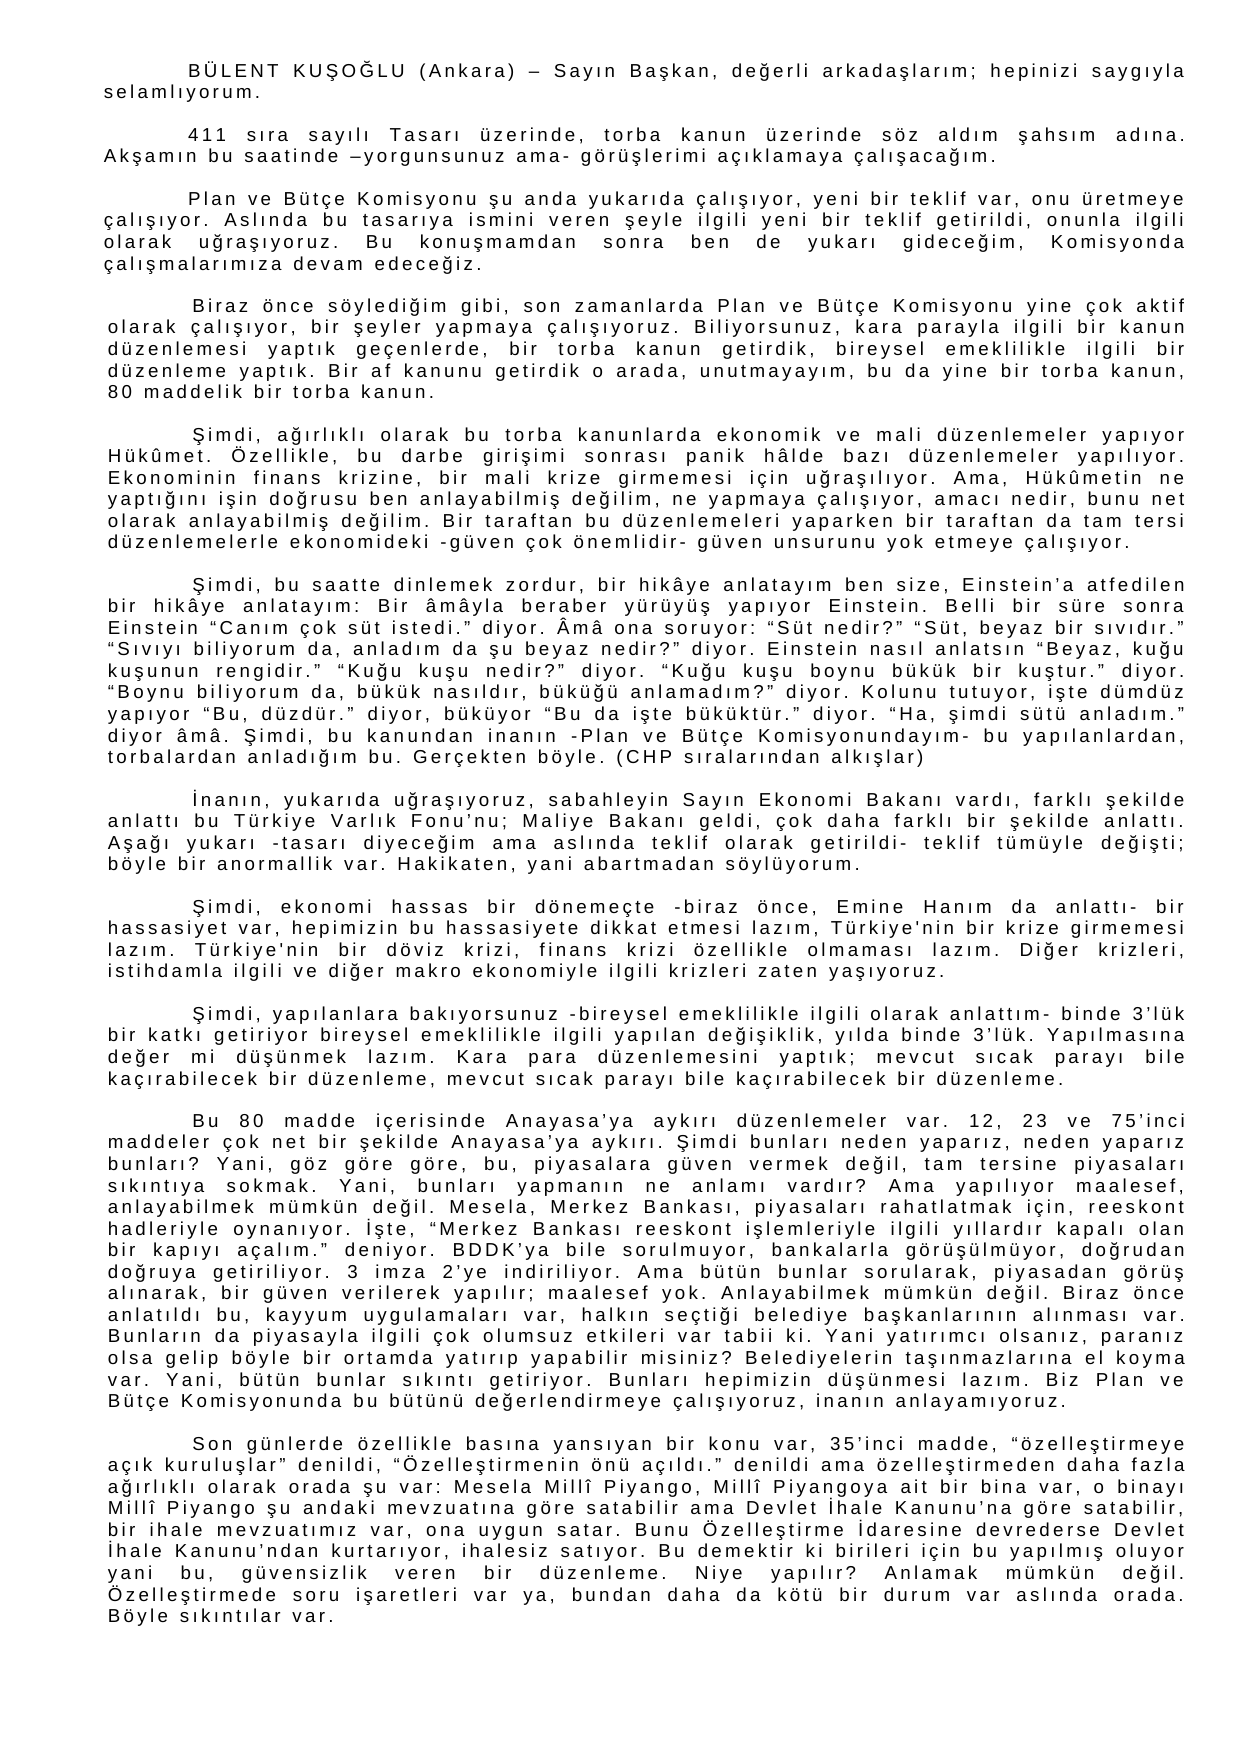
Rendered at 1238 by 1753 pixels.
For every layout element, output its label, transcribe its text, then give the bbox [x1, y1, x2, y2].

text Şimdi, ekonomi hassas bir dönemeçte -biraz önce, Emine Hanım da anlattı- bir hassasiyet var, hepimizin bu hassasiyete dikkat etmesi lazım, Türkiye'nin bir krize girmemesi lazım. Türkiye'nin bir döviz krizi, finans krizi özellikle olmaması lazım. Diğer krizleri, istihdamla ilgili ve diğer makro ekonomiyle ilgili krizleri zaten yaşıyoruz. [108, 896, 1186, 982]
text Şimdi, ağırlıklı olarak bu torba kanunlarda ekonomik ve mali düzenlemeler yapıyor Hükûmet. Özellikle, bu darbe girişimi sonrası panik hâlde bazı düzenlemeler yapılıyor. Ekonominin finans krizine, bir mali krize girmemesi için uğraşılıyor. Ama, Hükûmetin ne yaptığını işin doğrusu ben anlayabilmiş değilim, ne yapmaya çalışıyor, amacı nedir, bunu net olarak anlayabilmiş değilim. Bir taraftan bu düzenlemeleri yaparken bir taraftan da tam tersi düzenlemelerle ekonomideki -güven çok önemlidir- güven unsurunu yok etmeye çalışıyor. [108, 423, 1186, 553]
text 411 sıra sayılı Tasarı üzerinde, torba kanun üzerinde söz aldım şahsım adına. Akşamın bu saatinde –yorgunsunuz ama- görüşlerimi açıklamaya çalışacağım. [103, 124, 1186, 167]
text İnanın, yukarıda uğraşıyoruz, sabahleyin Sayın Ekonomi Bakanı vardı, farklı şekilde anlattı bu Türkiye Varlık Fonu’nu; Maliye Bakanı geldi, çok daha farklı bir şekilde anlattı. Aşağı yukarı -tasarı diyeceğim ama aslında teklif olarak getirildi- teklif tümüyle değişti; böyle bir anormallik var. Hakikaten, yani abartmadan söylüyorum. [108, 788, 1186, 875]
text Plan ve Bütçe Komisyonu şu anda yukarıda çalışıyor, yeni bir teklif var, onu üretmeye çalışıyor. Aslında bu tasarıya ismini veren şeyle ilgili yeni bir teklif getirildi, onunla ilgili olarak uğraşıyoruz. Bu konuşmamdan sonra ben de yukarı gideceğim, Komisyonda çalışmalarımıza devam edeceğiz. [103, 188, 1186, 274]
text BÜLENT KUŞOĞLU (Ankara) – Sayın Başkan, değerli arkadaşlarım; hepinizi saygıyla selamlıyorum. [103, 60, 1186, 103]
text Biraz önce söylediğim gibi, son zamanlarda Plan ve Bütçe Komisyonu yine çok aktif olarak çalışıyor, bir şeyler yapmaya çalışıyoruz. Biliyorsunuz, kara parayla ilgili bir kanun düzenlemesi yaptık geçenlerde, bir torba kanun getirdik, bireysel emeklilikle ilgili bir düzenleme yaptık. Bir af kanunu getirdik o arada, unutmayayım, bu da yine bir torba kanun, 80 maddelik bir torba kanun. [108, 295, 1186, 402]
text Şimdi, bu saatte dinlemek zordur, bir hikâye anlatayım ben size, Einstein’a atfedilen bir hikâye anlatayım: Bir âmâyla beraber yürüyüş yapıyor Einstein. Belli bir süre sonra Einstein “Canım çok süt istedi.” diyor. Âmâ ona soruyor: “Süt nedir?” “Süt, beyaz bir sıvıdır.” “Sıvıyı biliyorum da, anladım da şu beyaz nedir?” diyor. Einstein nasıl anlatsın “Beyaz, kuğu kuşunun rengidir.” “Kuğu kuşu nedir?” diyor. “Kuğu kuşu boynu bükük bir kuştur.” diyor. “Boynu biliyorum da, bükük nasıldır, büküğü anlamadım?” diyor. Kolunu tutuyor, işte dümdüz yapıyor “Bu, düzdür.” diyor, büküyor “Bu da işte büküktür.” diyor. “Ha, şimdi sütü anladım.” diyor âmâ. Şimdi, bu kanundan inanın -Plan ve Bütçe Komisyonundayım- bu yapılanlardan, torbalardan anladığım bu. Gerçekten böyle. (CHP sıralarından alkışlar) [108, 573, 1186, 768]
text Şimdi, yapılanlara bakıyorsunuz -bireysel emeklilikle ilgili olarak anlattım- binde 3’lük bir katkı getiriyor bireysel emeklilikle ilgili yapılan değişiklik, yılda binde 3’lük. Yapılmasına değer mi düşünmek lazım. Kara para düzenlemesini yaptık; mevcut sıcak parayı bile kaçırabilecek bir düzenleme, mevcut sıcak parayı bile kaçırabilecek bir düzenleme. [108, 1003, 1186, 1089]
text Bu 80 madde içerisinde Anayasa’ya aykırı düzenlemeler var. 12, 23 ve 75’inci maddeler çok net bir şekilde Anayasa’ya aykırı. Şimdi bunları neden yaparız, neden yaparız bunları? Yani, göz göre göre, bu, piyasalara güven vermek değil, tam tersine piyasaları sıkıntıya sokmak. Yani, bunları yapmanın ne anlamı vardır? Ama yapılıyor maalesef, anlayabilmek mümkün değil. Mesela, Merkez Bankası, piyasaları rahatlatmak için, reeskont hadleriyle oynanıyor. İşte, “Merkez Bankası reeskont işlemleriyle ilgili yıllardır kapalı olan bir kapıyı açalım.” deniyor. BDDK’ya bile sorulmuyor, bankalarla görüşülmüyor, doğrudan doğruya getiriliyor. 3 imza 2’ye indiriliyor. Ama bütün bunlar sorularak, piyasadan görüş alınarak, bir güven verilerek yapılır; maalesef yok. Anlayabilmek mümkün değil. Biraz önce anlatıldı bu, kayyum uygulamaları var, halkın seçtiği belediye başkanlarının alınması var. Bunların da piyasayla ilgili çok olumsuz etkileri var tabii ki. Yani yatırımcı olsanız, paranız olsa gelip böyle bir ortamda yatırıp yapabilir misiniz? Belediyelerin taşınmazlarına el koyma var. Yani, bütün bunlar sıkıntı getiriyor. Bunları hepimizin düşünmesi lazım. Biz Plan ve Bütçe Komisyonunda bu bütünü değerlendirmeye çalışıyoruz, inanın anlayamıyoruz. [108, 1110, 1186, 1412]
text Son günlerde özellikle basına yansıyan bir konu var, 35’inci madde, “özelleştirmeye açık kuruluşlar” denildi, “Özelleştirmenin önü açıldı.” denildi ama özelleştirmeden daha fazla ağırlıklı olarak orada şu var: Mesela Millî Piyango, Millî Piyangoya ait bir bina var, o binayı Millî Piyango şu andaki mevzuatına göre satabilir ama Devlet İhale Kanunu’na göre satabilir, bir ihale mevzuatımız var, ona uygun satar. Bunu Özelleştirme İdaresine devrederse Devlet İhale Kanunu’ndan kurtarıyor, ihalesiz satıyor. Bu demektir ki birileri için bu yapılmış oluyor yani bu, güvensizlik veren bir düzenleme. Niye yapılır? Anlamak mümkün değil. Özelleştirmede soru işaretleri var ya, bundan daha da kötü bir durum var aslında orada. Böyle sıkıntılar var. [108, 1432, 1186, 1626]
